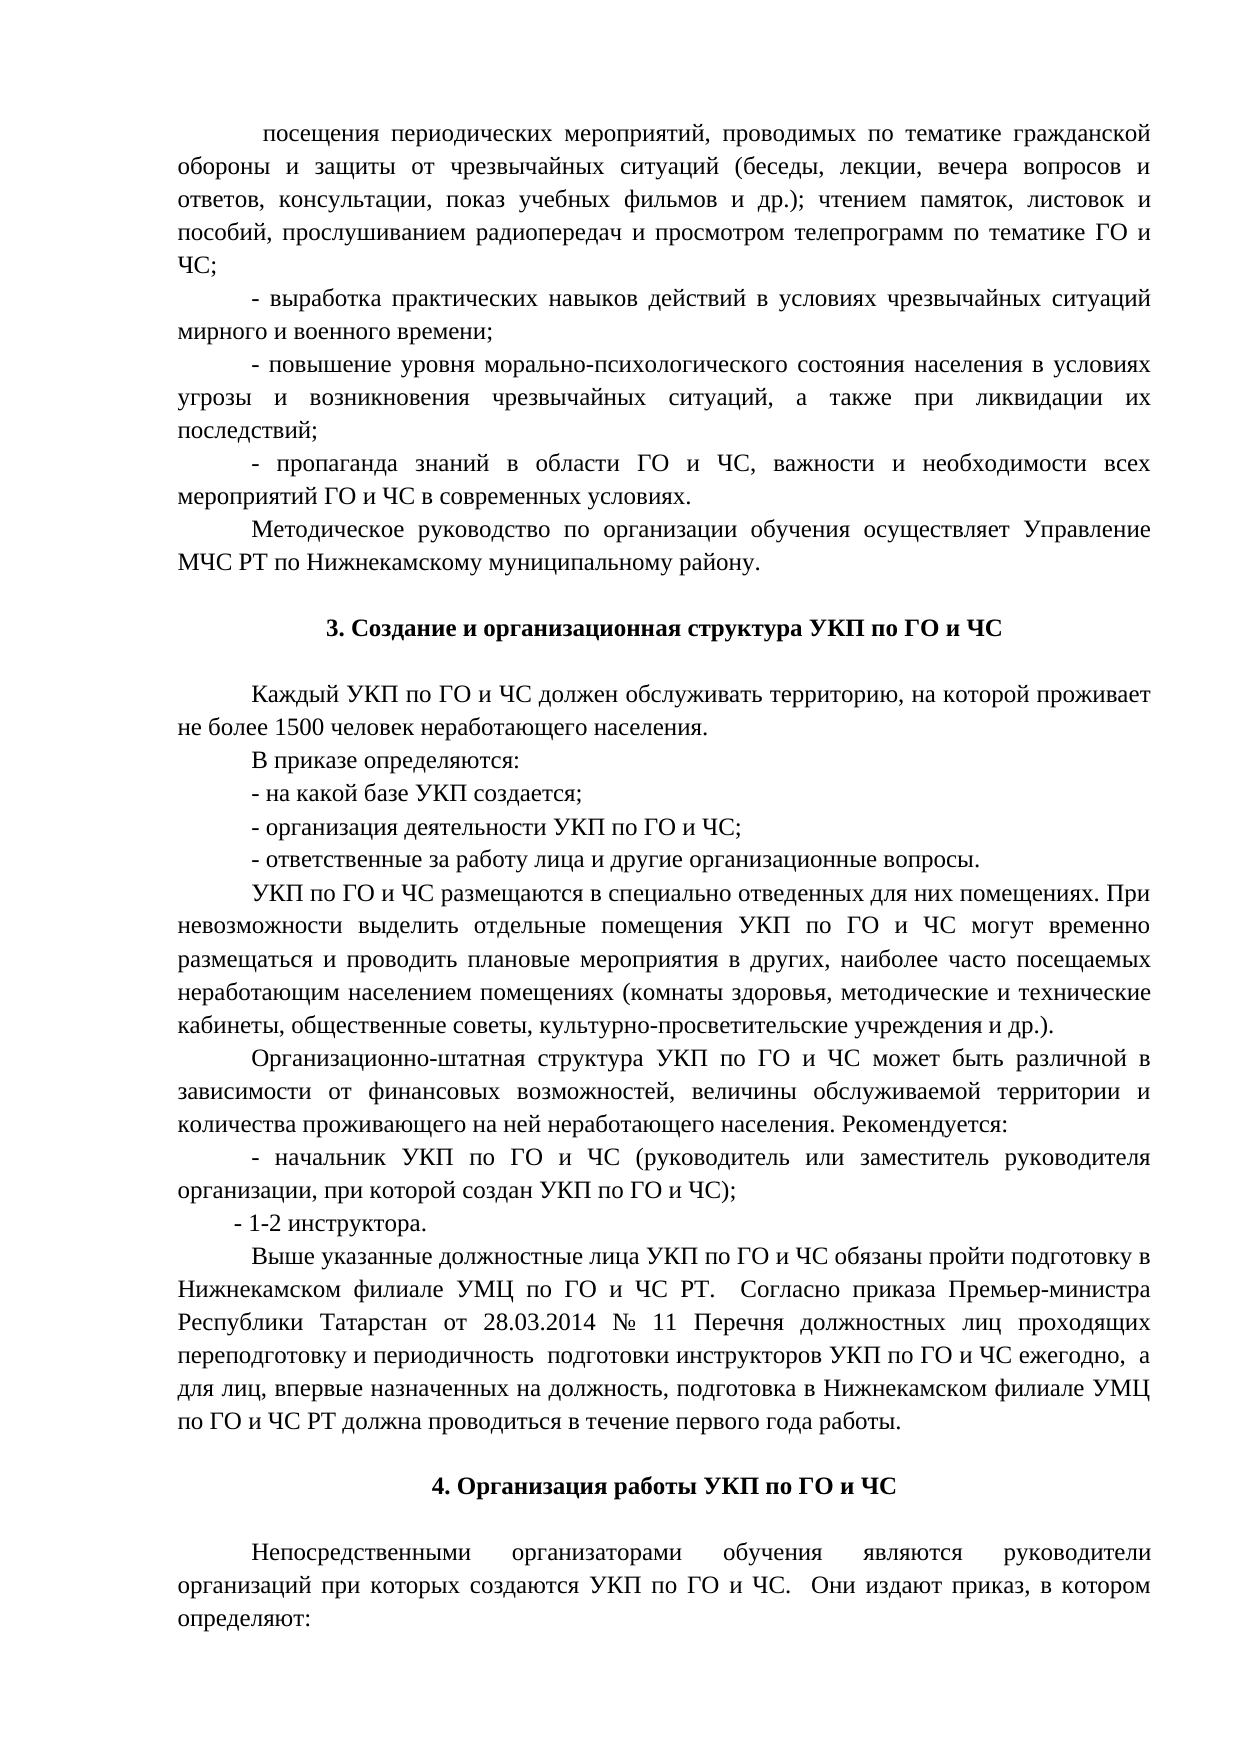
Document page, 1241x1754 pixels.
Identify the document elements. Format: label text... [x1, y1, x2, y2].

text Непосредственными организаторами обучения являются руководители организаций при которых создаются УКП по ГО и ЧС. Они издают приказ, в котором определяют: [177, 1537, 1152, 1632]
text - начальник УКП по ГО и ЧС (руководитель или заместитель руководителя организации, при которой создан УКП по ГО и ЧС); [177, 1142, 1152, 1203]
text 3. Создание и организационная структура УКП по ГО и ЧС [177, 613, 1152, 642]
text Выше указанные должностные лица УКП по ГО и ЧС обязаны пройти подготовку в Нижнекамском филиале УМЦ по ГО и ЧС РТ. Согласно приказа Премьер-министра Республики Татарстан от 28.03.2014 № 11 Перечня должностных лиц проходящих переподготовку и периодичность подготовки инструкторов УКП по ГО и ЧС ежегодно, а для лиц, впервые назначенных на должность, подготовка в Нижнекамском филиале УМЦ по ГО и ЧС РТ должна проводиться в течение первого года работы. [177, 1241, 1152, 1435]
text - 1-2 инструктора. [177, 1208, 1152, 1237]
text - выработка практических навыков действий в условиях чрезвычайных ситуаций мирного и военного времени; [177, 283, 1152, 345]
text Методическое руководство по организации обучения осуществляет Управление МЧС РТ по Нижнекамскому муниципальному району. [177, 514, 1152, 576]
text УКП по ГО и ЧС размещаются в специально отведенных для них помещениях. При невозможности выделить отдельные помещения УКП по ГО и ЧС могут временно размещаться и проводить плановые мероприятия в других, наиболее часто посещаемых неработающим населением помещениях (комнаты здоровья, методические и технические кабинеты, общественные советы, культурно-просветительские учреждения и др.). [177, 878, 1152, 1038]
text - пропаганда знаний в области ГО и ЧС, важности и необходимости всех мероприятий ГО и ЧС в современных условиях. [177, 448, 1152, 510]
text - на какой базе УКП создается; [177, 778, 1152, 807]
text - повышение уровня морально-психологического состояния населения в условиях угрозы и возникновения чрезвычайных ситуаций, а также при ликвидации их последствий; [177, 349, 1152, 444]
text посещения периодических мероприятий, проводимых по тематике гражданской обороны и защиты от чрезвычайных ситуаций (беседы, лекции, вечера вопросов и ответов, консультации, показ учебных фильмов и др.); чтением памяток, листовок и пособий, прослушиванием радиопередач и просмотром телепрограмм по тематике ГО и ЧС; [177, 118, 1152, 279]
text В приказе определяются: [177, 746, 1152, 774]
text - организация деятельности УКП по ГО и ЧС; [177, 812, 1152, 840]
text Организационно-штатная структура УКП по ГО и ЧС может быть различной в зависимости от финансовых возможностей, величины обслуживаемой территории и количества проживающего на ней неработающего населения. Рекомендуется: [177, 1043, 1152, 1137]
text - ответственные за работу лица и другие организационные вопросы. [177, 844, 1152, 873]
text Каждый УКП по ГО и ЧС должен обслуживать территорию, на которой проживает не более 1500 человек неработающего населения. [177, 679, 1152, 741]
text 4. Организация работы УКП по ГО и ЧС [177, 1471, 1152, 1500]
